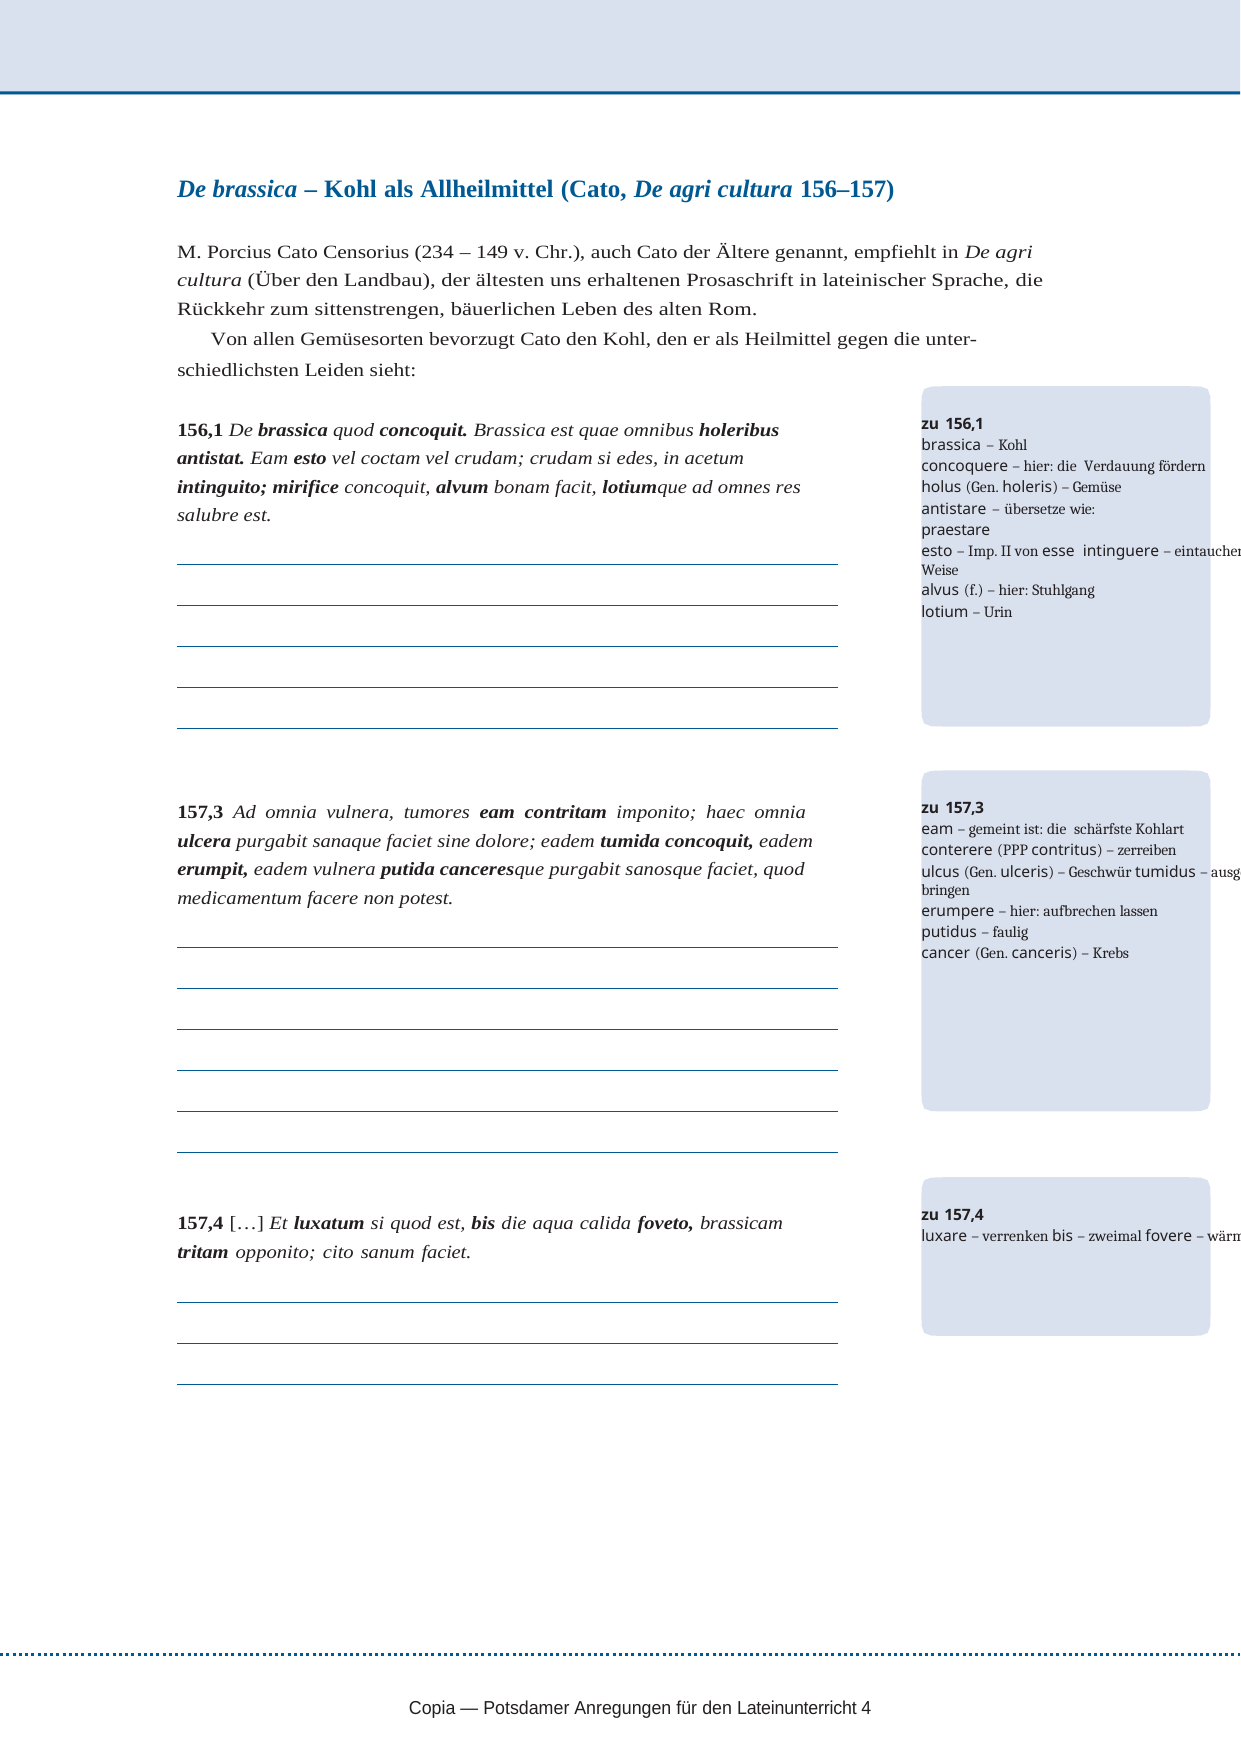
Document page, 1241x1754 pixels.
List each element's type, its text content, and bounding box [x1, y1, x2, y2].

text 157,3 Ad omnia vulnera, tumores eam contritam imponito; haec omnia ulcera purgabit sanaque faciet sine dolore; eadem tumida concoquit, eadem erumpit, eadem vulnera putida canceresque purgabit sanosque faciet, quod medicamentum facere non potest. [177, 801, 841, 908]
text 157,4 […] Et luxatum si quod est, bis die aqua calida foveto, brassicam [177, 1212, 1221, 1234]
text 156,1 De brassica quod concoquit. Brassica est quae omnibus holeribus antistat. Eam esto vel coctam vel crudam; crudam si edes, in acetum intinguito; mirifice concoquit, alvum bonam facit, lotiumque ad omnes res salubre est. [177, 419, 841, 525]
text De brassica – Kohl als Allheilmittel (Cato, De agri cultura 156–157) [177, 174, 1221, 203]
text Von allen Gemüsesorten bevorzugt Cato den Kohl, den er als Heilmittel gegen die unter- schiedlichsten Leiden sieht: [177, 328, 1051, 380]
text tritam opponito; cito sanum faciet. [177, 1241, 1221, 1263]
text M. Porcius Cato Censorius (234 – 149 v. Chr.), auch Cato der Ältere genannt, empfiehlt in De agri cultura (Über den Landbau), der ältesten uns erhaltenen Prosaschrift in lateinischer Sprache, die Rückkehr zum sittenstrengen, bäuerlichen Leben des alten Rom. [177, 241, 1043, 319]
